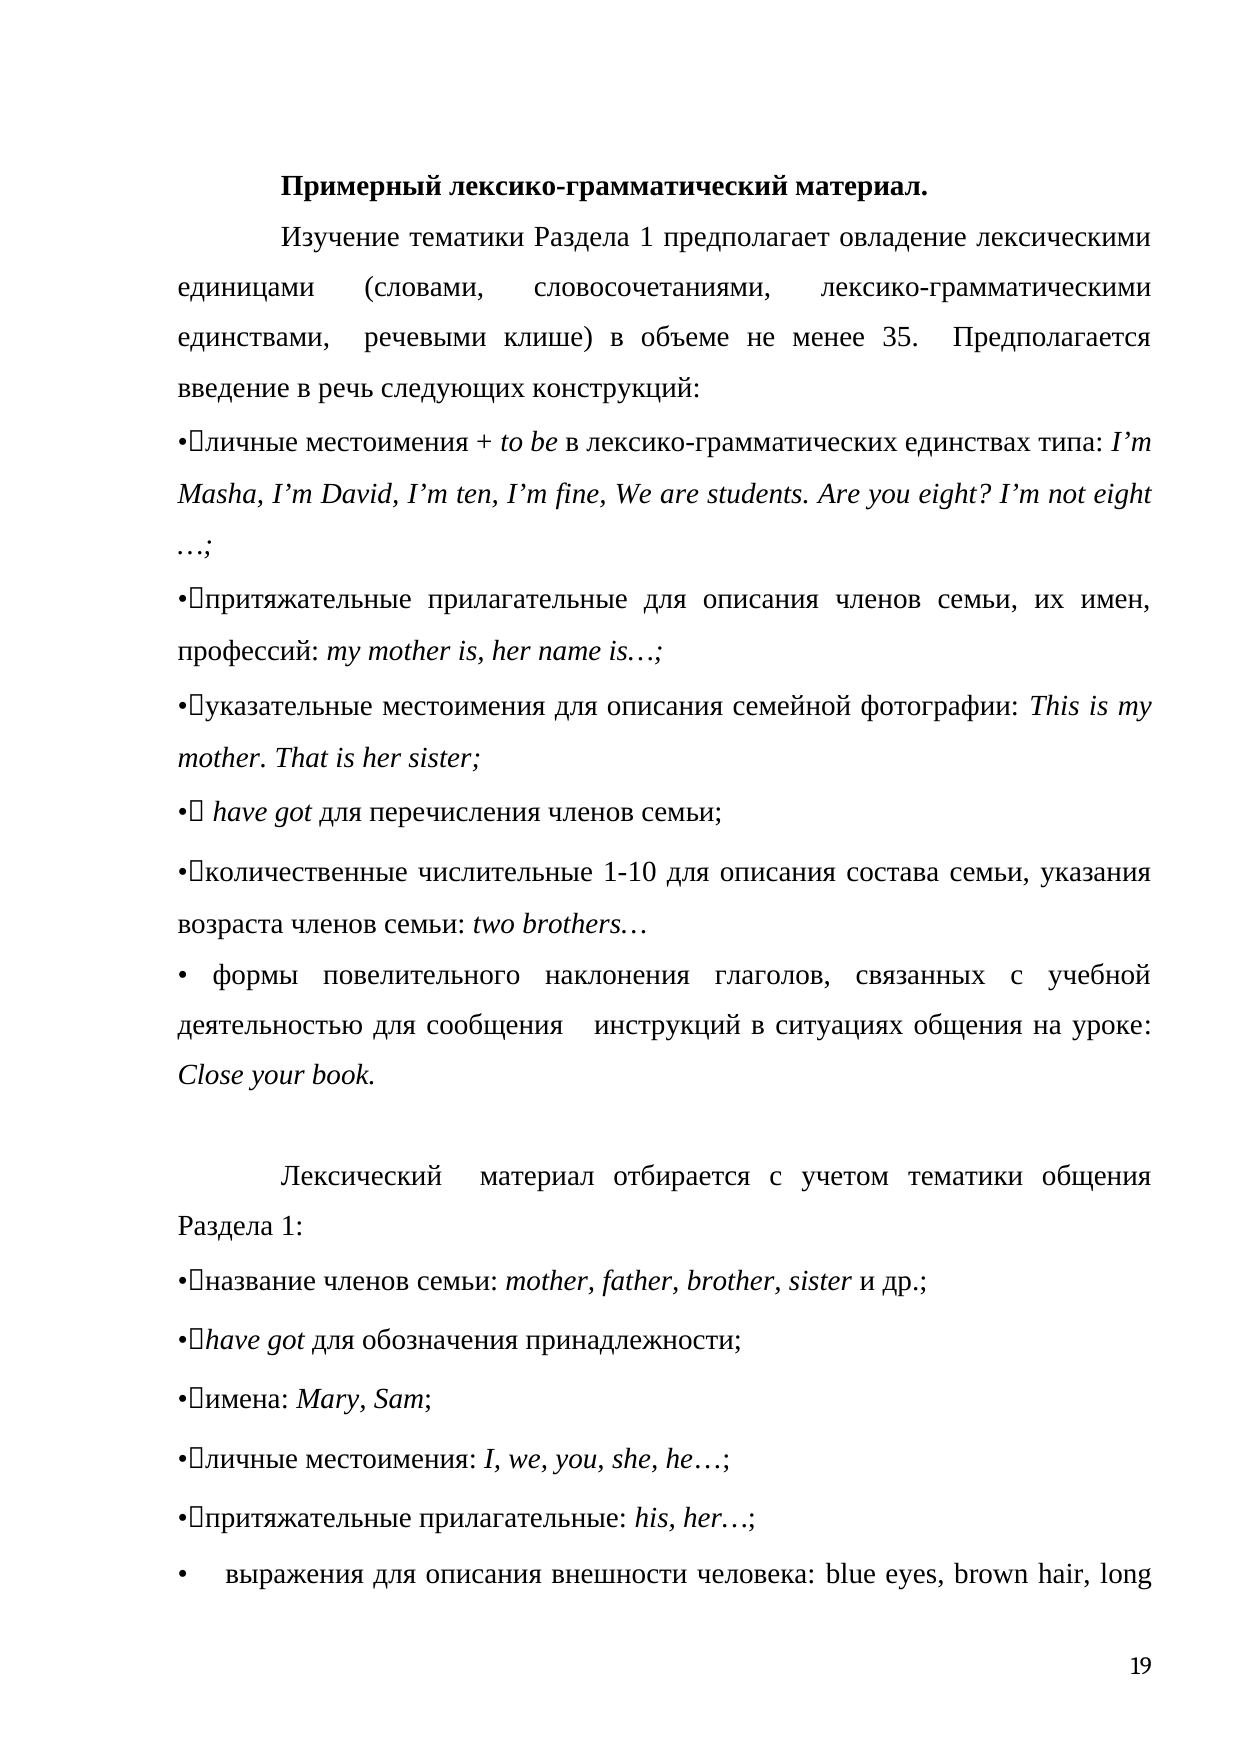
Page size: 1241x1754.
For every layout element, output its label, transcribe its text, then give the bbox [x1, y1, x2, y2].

text •указательные местоимения для описания семейной фотографии: This is my mother. That is her sister; [177, 684, 1152, 774]
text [177, 1556, 1152, 1590]
text • have got для перечисления членов семьи; [177, 791, 1152, 830]
text Примерный лексико-грамматический материал. [177, 168, 1152, 202]
text • формы повелительного наклонения глаголов, связанных с учебной деятельностью для сообщения инструкций в ситуациях общения на уроке: Close your book. [177, 957, 1152, 1091]
text •притяжательные прилагательные: his, her…; [177, 1497, 1152, 1536]
text •личные местоимения: I, we, you, she, he…; [177, 1437, 1152, 1477]
text •количественные числительные 1-10 для описания состава семьи, указания возраста членов семьи: two brothers… [177, 850, 1152, 940]
text •имена: Mary, Sam; [177, 1378, 1152, 1417]
text •have got для обозначения принадлежности; [177, 1318, 1152, 1358]
text Лексический материал отбирается с учетом тематики общения Раздела 1: [177, 1158, 1152, 1242]
text •название членов семьи: mother, father, brother, sister и др.; [177, 1259, 1152, 1298]
text •притяжательные прилагательные для описания членов семьи, их имен, профессий: my mother is, her name is…; [177, 577, 1152, 667]
text •личные местоимения + to be в лексико-грамматических единствах типа: I’m Masha, I’m David, I’m ten, I’m fine, We are students. Are you eight? I’m not eight …; [177, 420, 1152, 560]
text Изучение тематики Раздела 1 предполагает овладение лексическими единицами (словами, словосочетаниями, лексико-грамматическими единствами, речевыми клише) в объеме не менее 35. Предполагается введение в речь следующих конструкций: [177, 219, 1152, 403]
